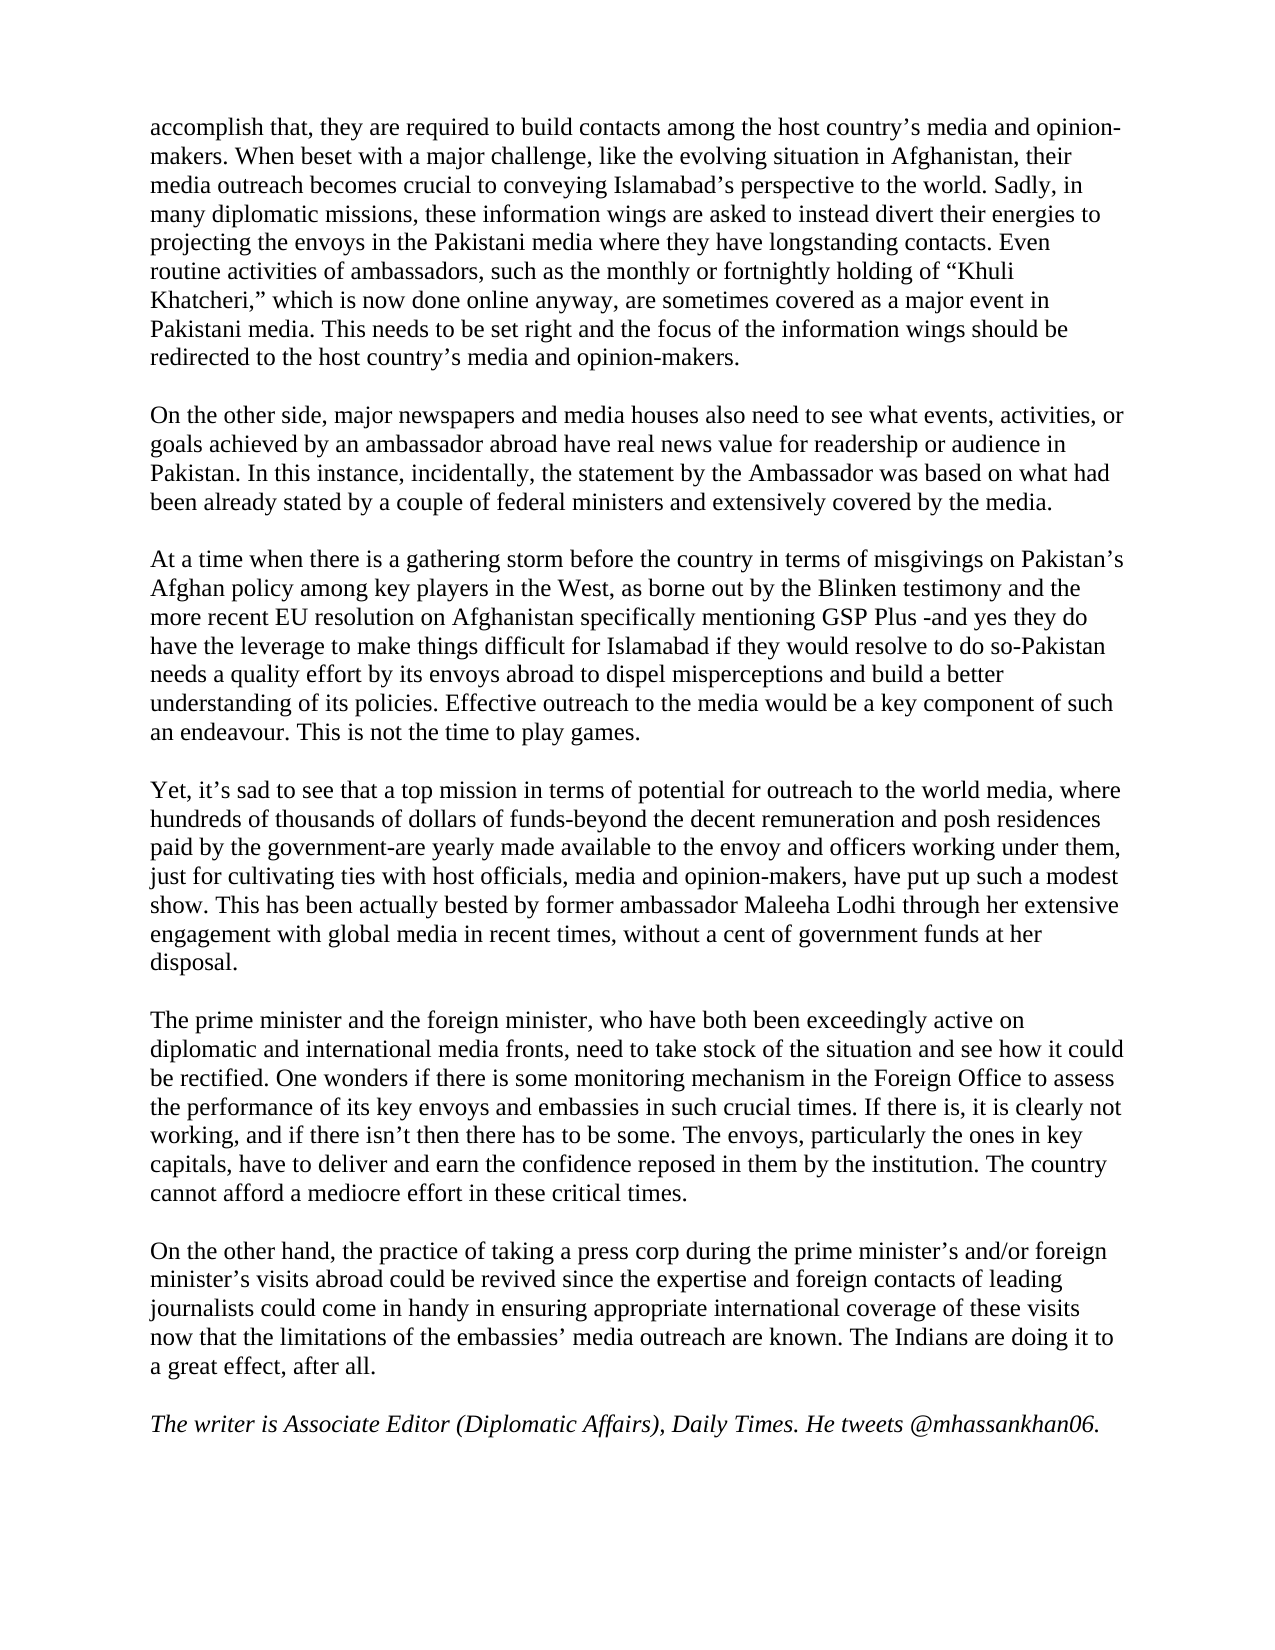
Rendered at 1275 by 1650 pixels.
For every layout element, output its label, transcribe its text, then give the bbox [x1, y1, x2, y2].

text At a time when there is a gathering storm before the country in terms of misgivings on Pakistan’s Afghan policy among key players in the West, as borne out by the Blinken testimony and the more recent EU resolution on Afghanistan specifically mentioning GSP Plus -and yes they do have the leverage to make things difficult for Islamabad if they would resolve to do so-Pakistan needs a quality effort by its envoys abroad to dispel misperceptions and build a better understanding of its policies. Effective outreach to the media would be a key component of such an endeavour. This is not the time to play games. [150, 544, 1125, 746]
text Yet, it’s sad to see that a top mission in terms of potential for outreach to the world media, where hundreds of thousands of dollars of funds-beyond the decent remuneration and posh residences paid by the government-are yearly made available to the envoy and officers working under them, just for cultivating ties with host officials, media and opinion-makers, have put up such a modest show. This has been actually bested by former ambassador Maleeha Lodhi through her extensive engagement with global media in recent times, without a cent of government funds at her disposal. [150, 775, 1125, 976]
text On the other side, major newspapers and media houses also need to see what events, activities, or goals achieved by an ambassador abroad have real news value for readership or audience in Pakistan. In this instance, incidentally, the statement by the Ambassador was based on what had been already stated by a couple of federal ministers and extensively covered by the media. [150, 400, 1125, 515]
text The prime minister and the foreign minister, who have both been exceedingly active on diplomatic and international media fronts, need to take stock of the situation and see how it could be rectified. One wonders if there is some monitoring mechanism in the Foreign Office to assess the performance of its key envoys and embassies in such crucial times. If there is, it is clearly not working, and if there isn’t then there has to be some. The envoys, particularly the ones in key capitals, have to deliver and earn the confidence reposed in them by the institution. The country cannot afford a mediocre effort in these critical times. [150, 1005, 1125, 1207]
text The writer is Associate Editor (Diplomatic Affairs), Daily Times. He tweets @mhassankhan06. [150, 1409, 1125, 1437]
text On the other hand, the practice of taking a press corp during the prime minister’s and/or foreign minister’s visits abroad could be revived since the expertise and foreign contacts of leading journalists could come in handy in ensuring appropriate international coverage of these visits now that the limitations of the embassies’ media outreach are known. The Indians are doing it to a great effect, after all. [150, 1236, 1125, 1379]
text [150, 112, 1125, 371]
